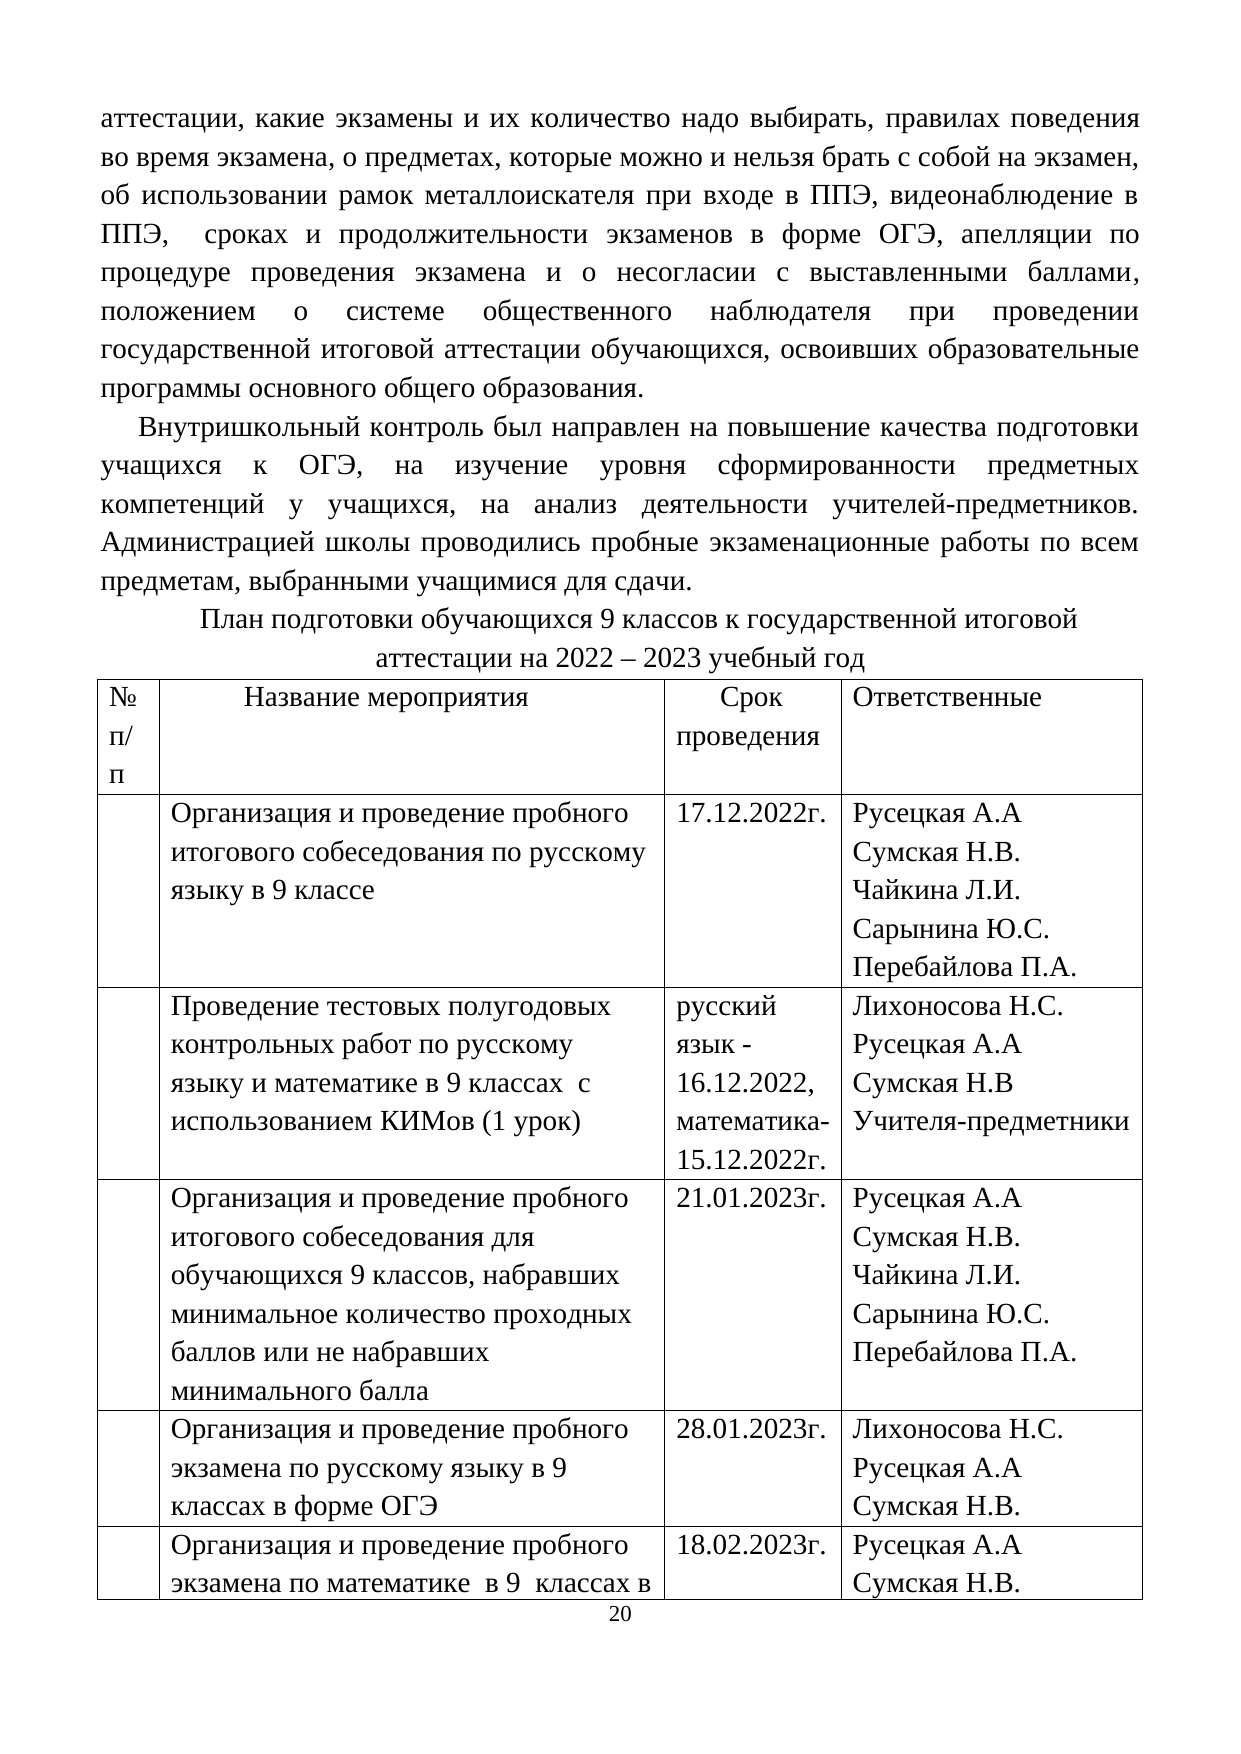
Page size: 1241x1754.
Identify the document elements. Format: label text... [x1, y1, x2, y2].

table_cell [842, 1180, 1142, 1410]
text Внутришкольный контроль был направлен на повышение качества подготовки учащихся к ОГЭ, на изучение уровня сформированности предметных компетенций у учащихся, на анализ деятельности учителей-предметников. Администрацией школы проводились пробные экзаменационные работы по всем предметам, выбранными учащимися для сдачи. [100, 409, 1140, 596]
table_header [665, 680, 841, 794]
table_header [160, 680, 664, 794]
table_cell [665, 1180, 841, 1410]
text План подготовки обучающихся 9 классов к государственной итоговой аттестации на 2022 – 2023 учебный год [100, 601, 1140, 673]
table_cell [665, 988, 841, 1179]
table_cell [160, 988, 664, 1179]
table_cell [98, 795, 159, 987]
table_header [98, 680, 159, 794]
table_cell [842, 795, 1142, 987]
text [100, 100, 1140, 404]
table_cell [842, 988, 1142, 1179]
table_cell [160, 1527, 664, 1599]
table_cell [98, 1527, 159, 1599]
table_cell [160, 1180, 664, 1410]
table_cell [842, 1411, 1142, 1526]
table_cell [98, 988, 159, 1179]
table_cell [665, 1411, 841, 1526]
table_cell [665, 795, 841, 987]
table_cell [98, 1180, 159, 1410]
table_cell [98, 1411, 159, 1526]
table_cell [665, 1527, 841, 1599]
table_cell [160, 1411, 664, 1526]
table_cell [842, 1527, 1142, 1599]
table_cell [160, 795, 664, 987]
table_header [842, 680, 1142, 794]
